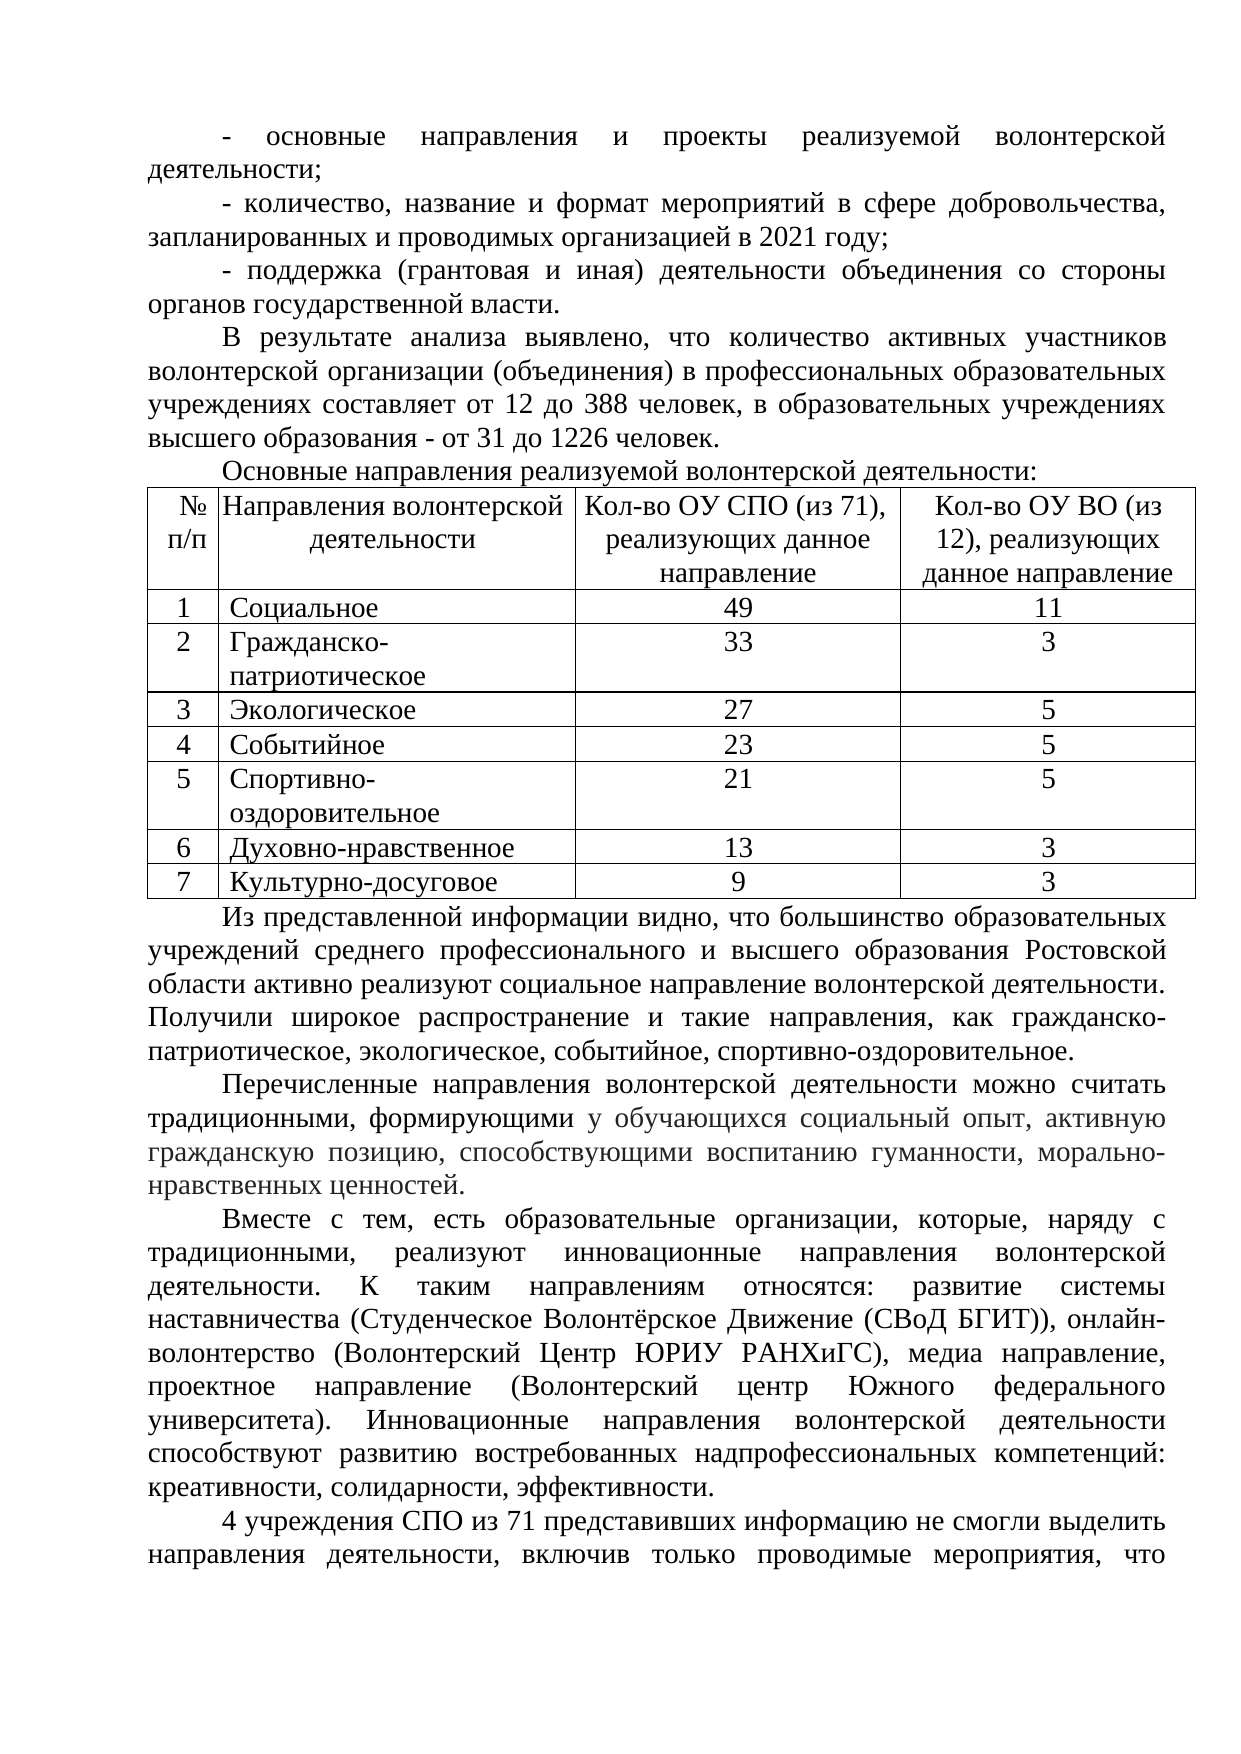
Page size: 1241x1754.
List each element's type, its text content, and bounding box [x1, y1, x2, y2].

table_cell 3 [148, 693, 218, 726]
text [148, 1503, 1167, 1570]
table_cell 2 [148, 624, 218, 691]
table_cell 5 [901, 727, 1195, 761]
table_cell 3 [901, 624, 1195, 691]
table_cell 5 [901, 693, 1195, 726]
table_cell 27 [576, 693, 900, 726]
table_header Направления волонтерской деятельности [219, 488, 575, 589]
table_cell 5 [148, 762, 218, 829]
table_header Кол-во ОУ СПО (из 71), реализующих данное направление [576, 488, 900, 589]
text Основные направления реализуемой волонтерской деятельности: [148, 453, 1167, 487]
text - количество, название и формат мероприятий в сфере добровольчества, запланированных и проводимых организацией в 2021 году; [148, 185, 1167, 252]
table_cell 23 [576, 727, 900, 761]
table_cell Социальное [219, 590, 575, 623]
table_header Кол-во ОУ ВО (из 12), реализующих данное направление [901, 488, 1195, 589]
table_cell 3 [901, 830, 1195, 863]
text Перечисленные направления волонтерской деятельности можно считать традиционными, формирующими у обучающихся социальный опыт, активную гражданскую позицию, способствующими воспитанию гуманности, морально-нравственных ценностей. [148, 1067, 1167, 1201]
table_cell Гражданско-патриотическое [219, 624, 575, 691]
text - поддержка (грантовая и иная) деятельности объединения со стороны органов государственной власти. [148, 252, 1167, 319]
table_cell Духовно-нравственное [219, 830, 575, 863]
table_cell 13 [576, 830, 900, 863]
text В результате анализа выявлено, что количество активных участников волонтерской организации (объединения) в профессиональных образовательных учреждениях составляет от 12 до 388 человек, в образовательных учреждениях высшего образования - от 31 до 1226 человек. [148, 319, 1167, 453]
text - основные направления и проекты реализуемой волонтерской деятельности; [148, 118, 1167, 185]
text Из представленной информации видно, что большинство образовательных учреждений среднего профессионального и высшего образования Ростовской области активно реализуют социальное направление волонтерской деятельности. Получили широкое распространение и такие направления, как гражданско-патриотическое, экологическое, событийное, спортивно-оздоровительное. [148, 899, 1167, 1067]
table_cell 33 [576, 624, 900, 691]
table_cell 11 [901, 590, 1195, 623]
table_header № п/п [148, 488, 218, 589]
table_cell 9 [576, 864, 900, 898]
table_cell 21 [576, 762, 900, 829]
table_cell Экологическое [219, 693, 575, 726]
table_cell Событийное [219, 727, 575, 761]
table_cell 6 [148, 830, 218, 863]
table_cell 5 [901, 762, 1195, 829]
text Вместе с тем, есть образовательные организации, которые, наряду с традиционными, реализуют инновационные направления волонтерской деятельности. К таким направлениям относятся: развитие системы наставничества (Студенческое Волонтёрское Движение (СВоД БГИТ)), онлайн-волонтерство (Волонтерский Центр ЮРИУ РАНХиГС), медиа направление, проектное направление (Волонтерский центр Южного федерального университета). Инновационные направления волонтерской деятельности способствуют развитию востребованных надпрофессиональных компетенций: креативности, солидарности, эффективности. [148, 1201, 1167, 1503]
table_cell 1 [148, 590, 218, 623]
table_cell 49 [576, 590, 900, 623]
table_cell 7 [148, 864, 218, 898]
table_cell Культурно-досуговое [219, 864, 575, 898]
table_cell Спортивно-оздоровительное [219, 762, 575, 829]
table_cell 4 [148, 727, 218, 761]
table_cell 3 [901, 864, 1195, 898]
